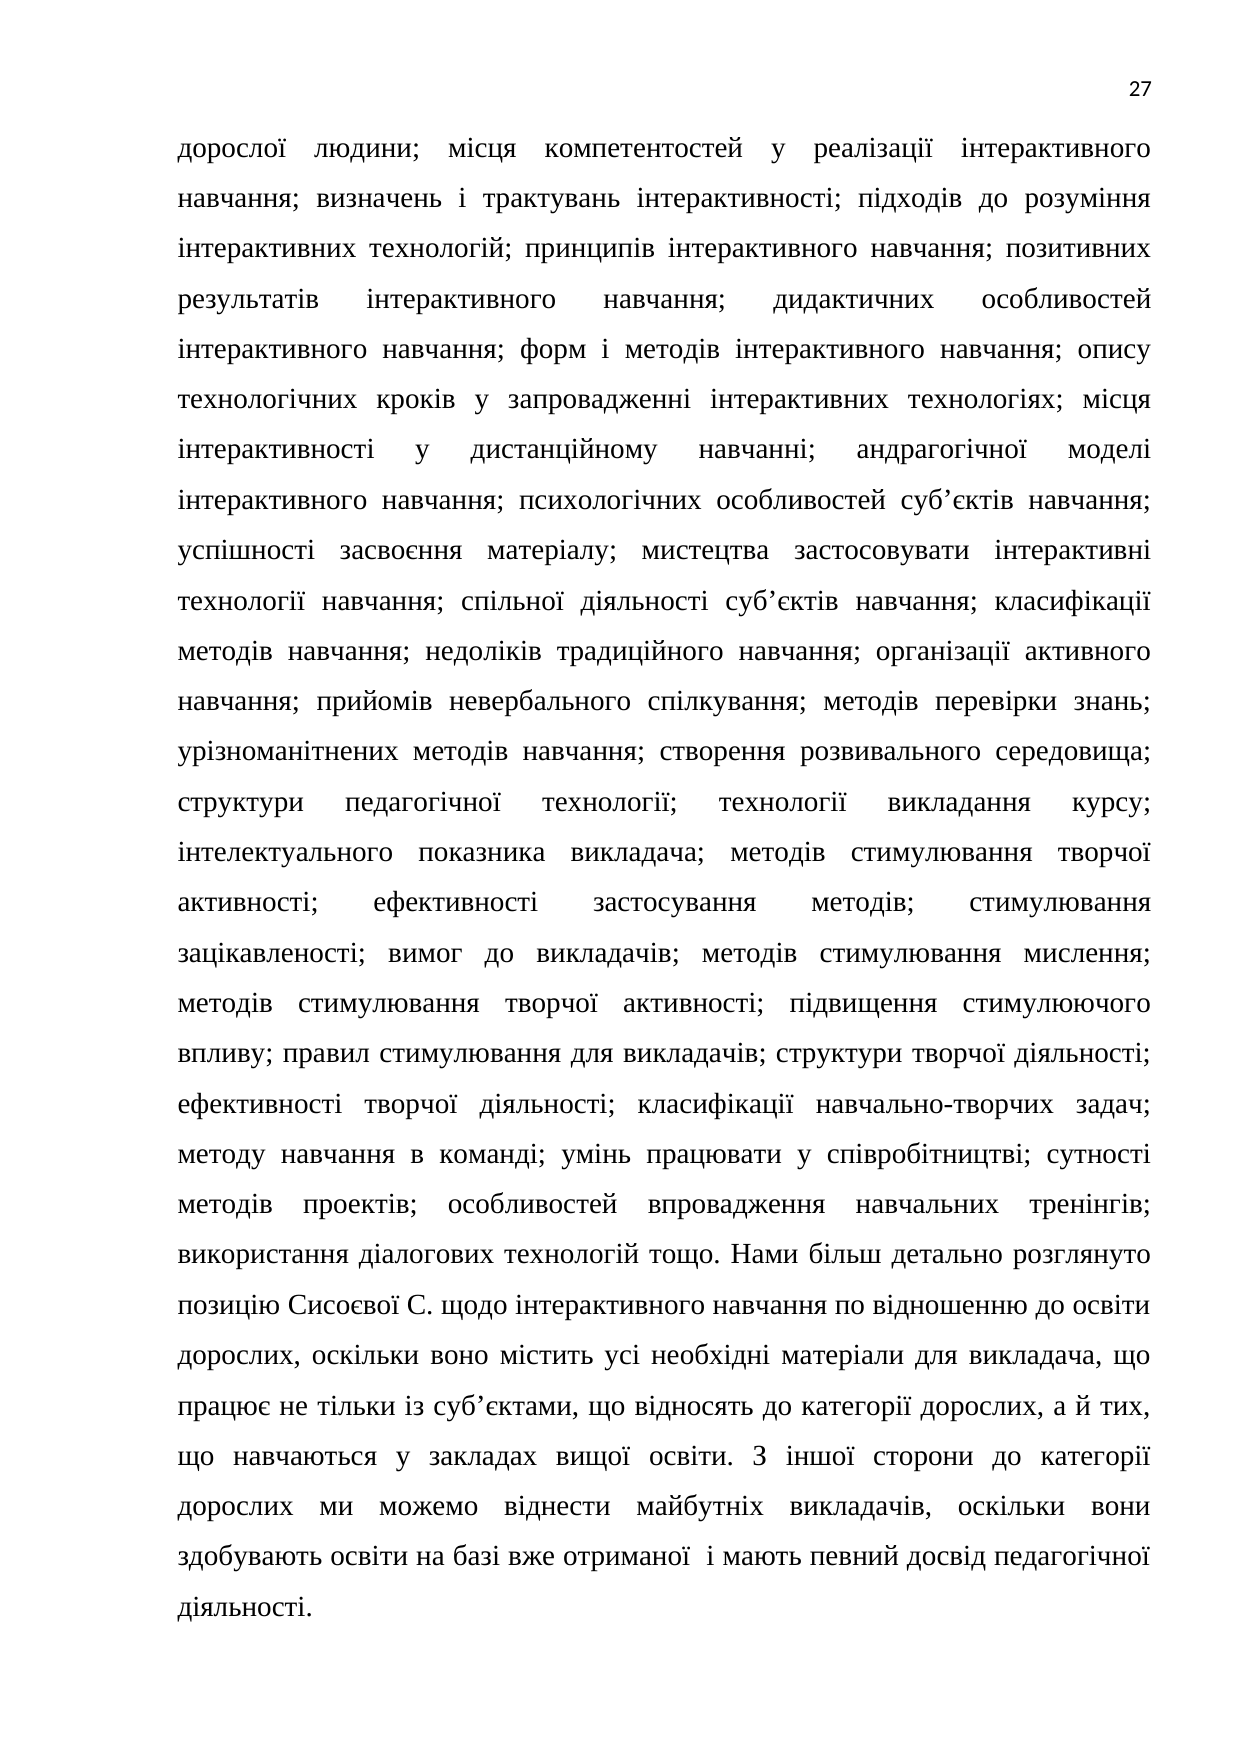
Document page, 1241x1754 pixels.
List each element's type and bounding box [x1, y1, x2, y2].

list [177, 130, 1152, 1622]
